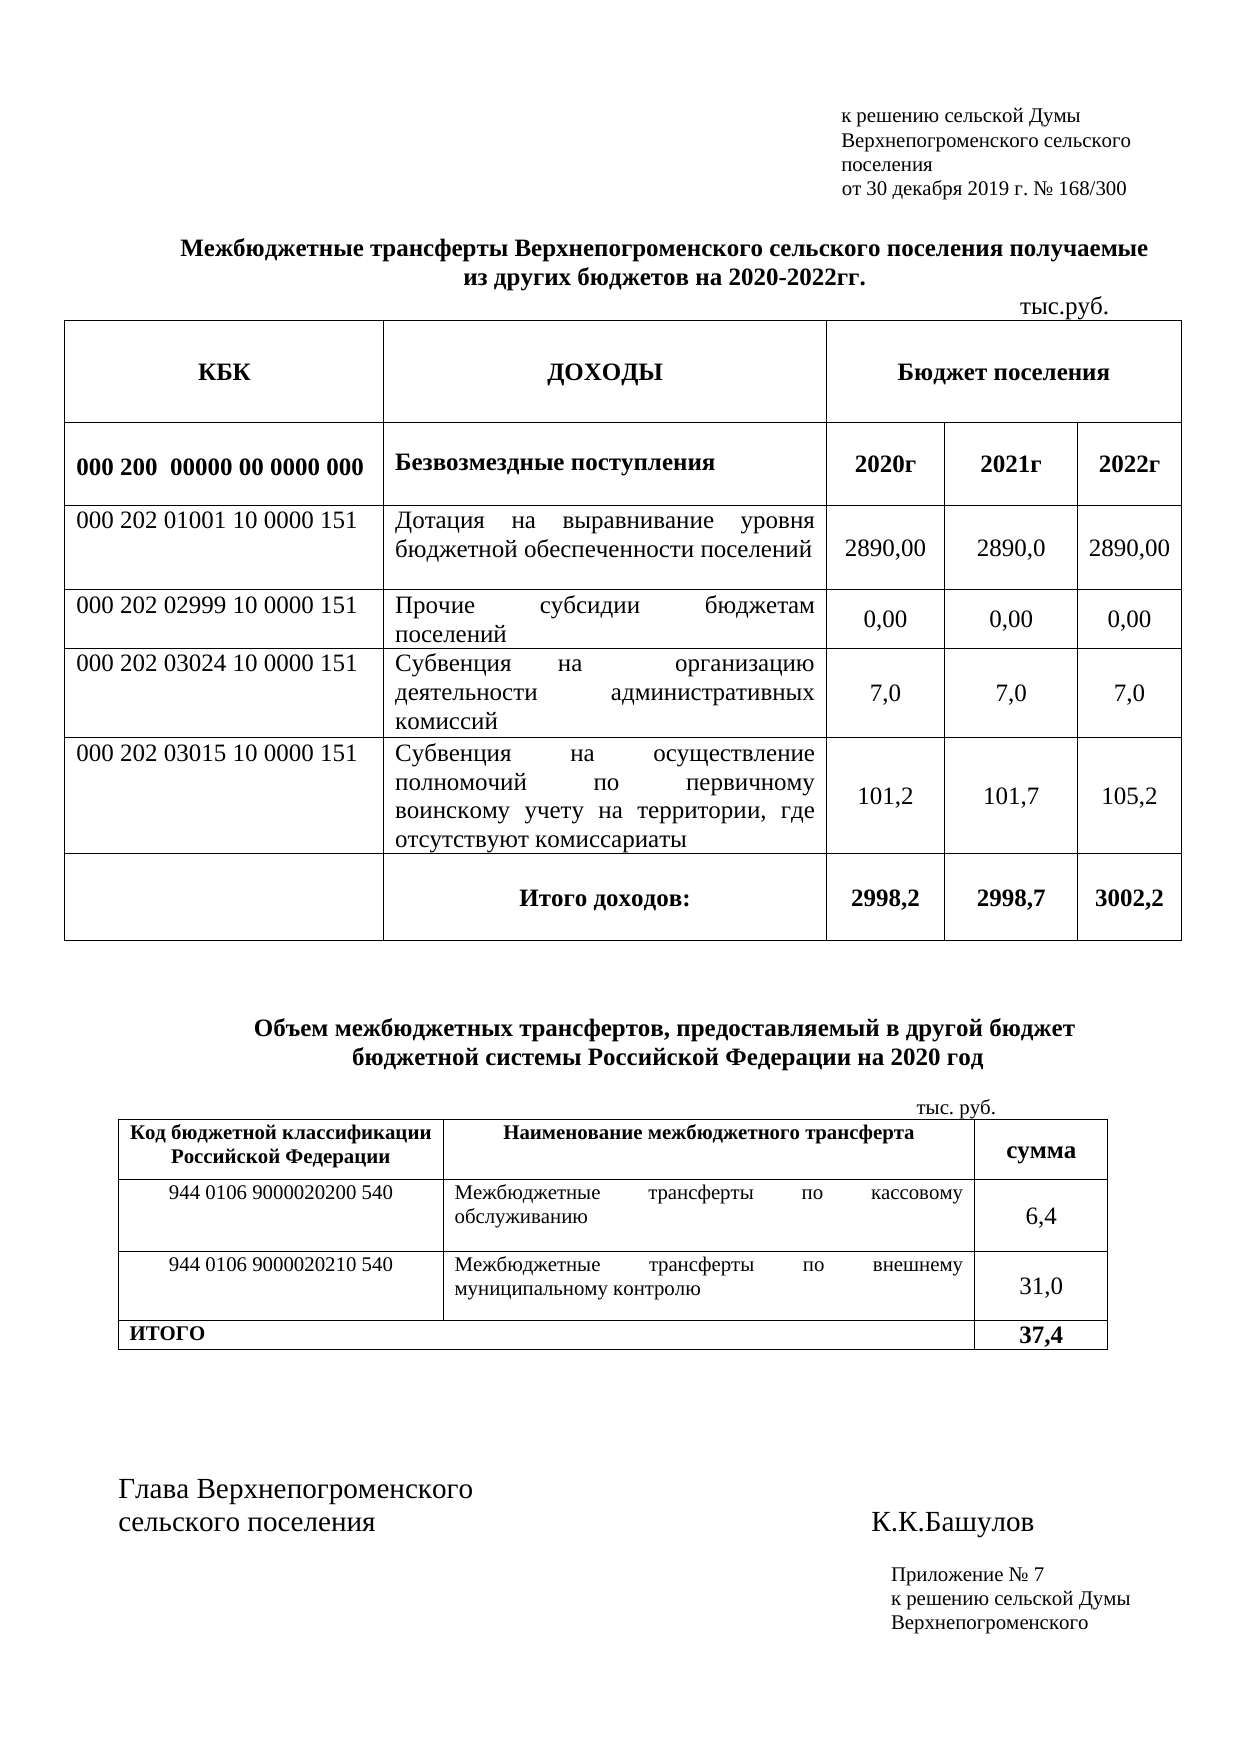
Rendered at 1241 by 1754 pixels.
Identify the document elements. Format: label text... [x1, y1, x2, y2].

table_cell 2998,7 [945, 854, 1077, 940]
table_cell 944 0106 9000020210 540 [119, 1252, 443, 1319]
table_cell 944 0106 9000020200 540 [119, 1180, 443, 1251]
table_cell 2998,2 [827, 854, 944, 940]
table_cell Межбюджетные трансферты по кассовому обслуживанию [444, 1180, 974, 1251]
table_cell 2890,00 [1078, 506, 1181, 589]
table_cell ИТОГО [119, 1321, 974, 1349]
table_cell Прочие субсидии бюджетам поселений [384, 590, 826, 647]
table_cell 7,0 [945, 649, 1077, 737]
table_cell 2890,0 [945, 506, 1077, 589]
table_cell Итого доходов: [384, 854, 826, 940]
table_cell 101,2 [827, 738, 944, 853]
table_header Бюджет поселения [827, 321, 1181, 422]
table_cell Межбюджетные трансферты по внешнему муниципальному контролю [444, 1252, 974, 1319]
table_cell 105,2 [1078, 738, 1181, 853]
table_cell 000 202 01001 10 0000 151 [65, 506, 383, 589]
text к решению сельской Думы [177, 1586, 1152, 1610]
table_cell [65, 854, 383, 940]
table_cell 000 202 02999 10 0000 151 [65, 590, 383, 647]
table_cell 3002,2 [1078, 854, 1181, 940]
table_cell 7,0 [1078, 649, 1181, 737]
text Глава Верхнепогроменского [118, 1471, 1152, 1504]
table_header ДОХОДЫ [384, 321, 826, 422]
text Объем межбюджетных трансфертов, предоставляемый в другой бюджет [177, 1013, 1152, 1042]
table_cell 0,00 [827, 590, 944, 647]
text сельского поселения К.К.Башулов [118, 1504, 1152, 1538]
table_header КБК [65, 321, 383, 422]
table_cell 2020г [827, 423, 944, 504]
table_cell Субвенция на организацию деятельности административных комиссий [384, 649, 826, 737]
table_cell 101,7 [945, 738, 1077, 853]
table_header Код бюджетной классификации Российской Федерации [119, 1120, 443, 1179]
table_cell Дотация на выравнивание уровня бюджетной обеспеченности поселений [384, 506, 826, 589]
text Верхнепогроменского [177, 1610, 1152, 1634]
table_cell 0,00 [1078, 590, 1181, 647]
text Приложение № 7 [177, 1562, 1152, 1586]
table_cell 0,00 [945, 590, 1077, 647]
text Верхнепогроменского сельского поселения [841, 127, 1152, 176]
table_cell 7,0 [827, 649, 944, 737]
text к решению сельской Думы [767, 103, 1152, 127]
table_cell Субвенция на осуществление полномочий по первичному воинскому учету на территории, где отсутствуют комиссариаты [384, 738, 826, 853]
table_cell 31,0 [975, 1252, 1107, 1319]
table_cell 2890,00 [827, 506, 944, 589]
table_cell 2021г [945, 423, 1077, 504]
text тыс.руб. [177, 291, 1152, 319]
table_header сумма [975, 1120, 1107, 1179]
table_cell 000 202 03024 10 0000 151 [65, 649, 383, 737]
text бюджетной системы Российской Федерации на 2020 год [177, 1042, 1152, 1071]
table_cell 2022г [1078, 423, 1181, 504]
table_cell 37,4 [975, 1321, 1107, 1349]
table_cell 6,4 [975, 1180, 1107, 1251]
text тыс. руб. [177, 1095, 1152, 1119]
table_header Наименование межбюджетного трансферта [444, 1120, 974, 1179]
text от 30 декабря 2019 г. № 168/300 [841, 176, 1181, 200]
table_cell 000 200 00000 00 0000 000 [65, 423, 383, 504]
text Межбюджетные трансферты Верхнепогроменского сельского поселения получаемые из других бюджетов на 2020-2022гг. [177, 233, 1152, 291]
table_cell 000 202 03015 10 0000 151 [65, 738, 383, 853]
table_cell Безвозмездные поступления [384, 423, 826, 504]
